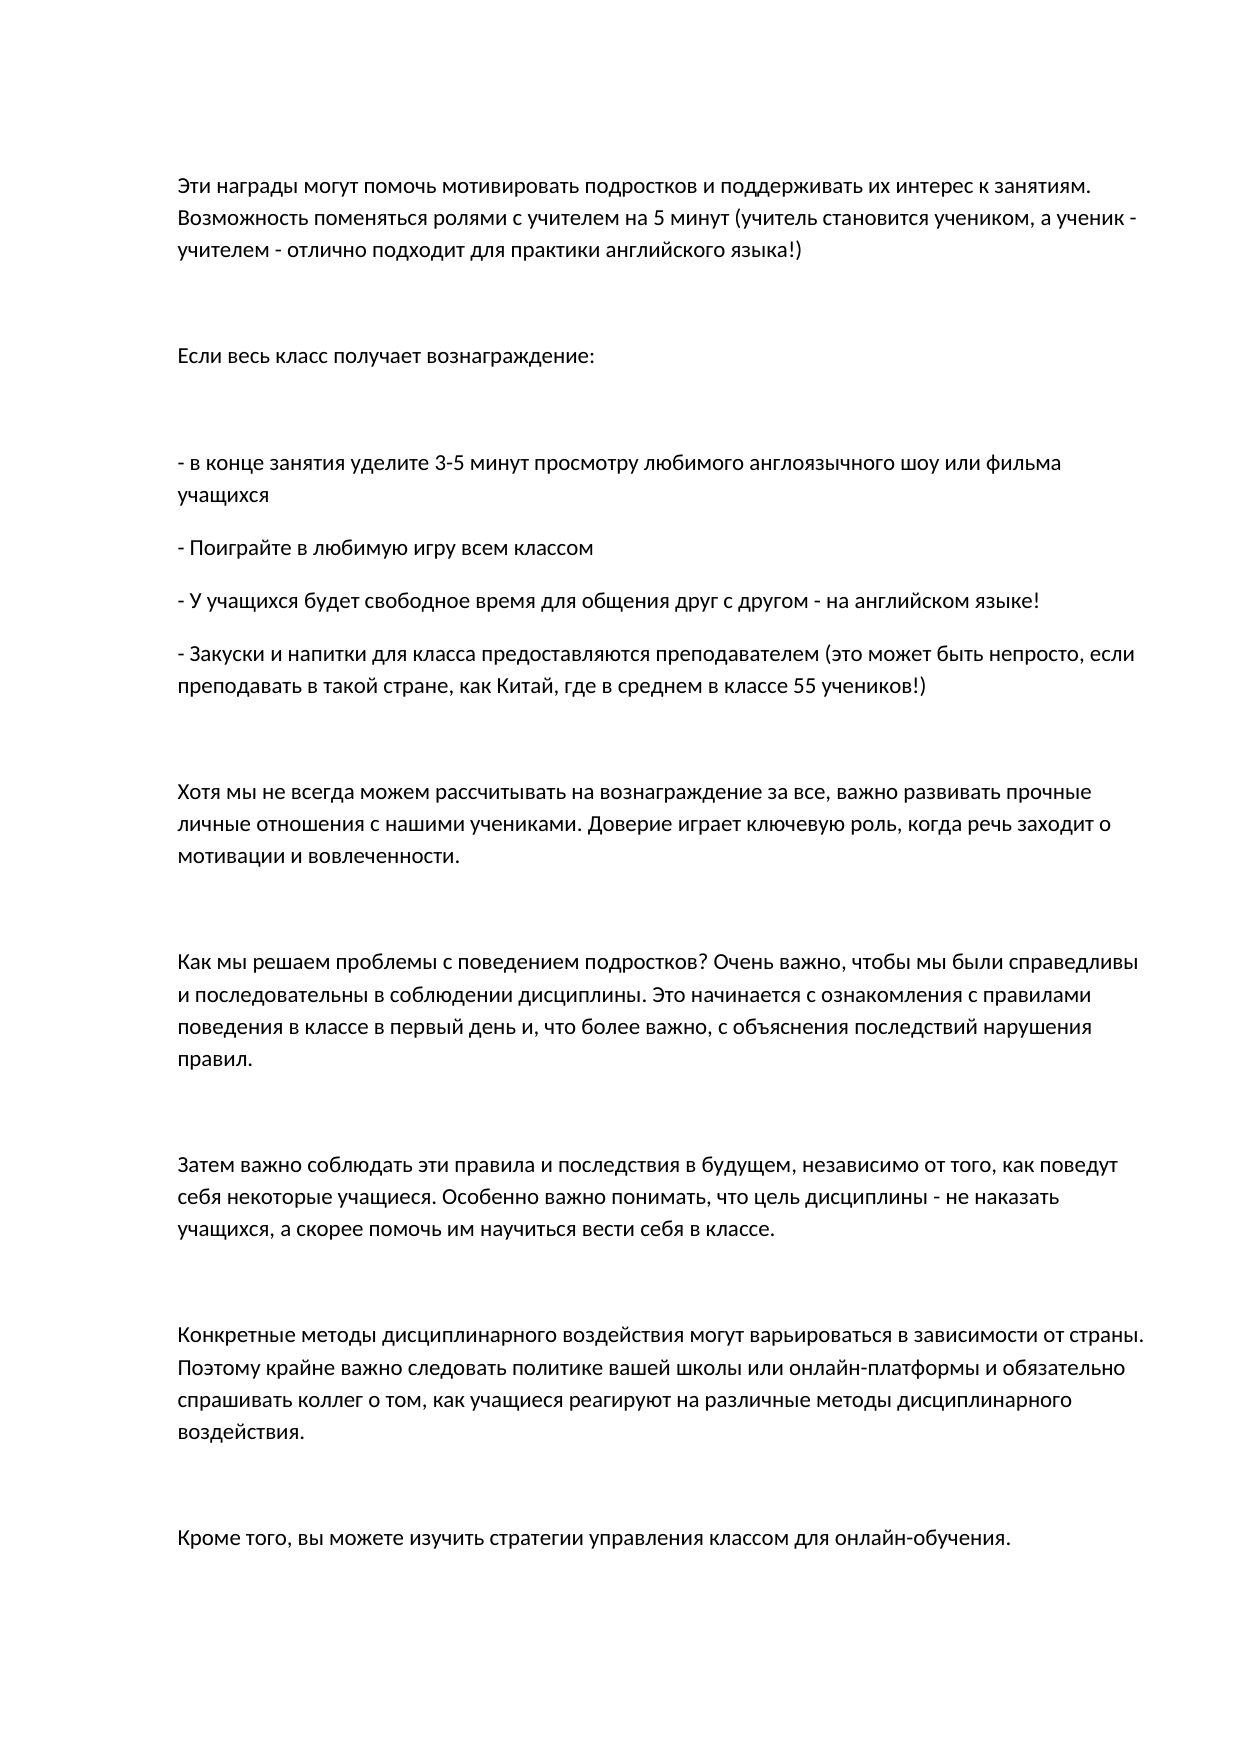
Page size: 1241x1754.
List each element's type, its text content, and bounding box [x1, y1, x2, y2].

text Эти награды могут помочь мотивировать подростков и поддерживать их интерес к занятиям. Возможность поменяться ролями с учителем на 5 минут (учитель становится учеником, а ученик - учителем - отлично подходит для практики английского языка!) [177, 171, 1152, 263]
text Как мы решаем проблемы с поведением подростков? Очень важно, чтобы мы были справедливы и последовательны в соблюдении дисциплины. Это начинается с ознакомления с правилами поведения в классе в первый день и, что более важно, с объяснения последствий нарушения правил. [177, 947, 1152, 1072]
text - Поиграйте в любимую игру всем классом [177, 533, 1152, 561]
text Если весь класс получает вознаграждение: [177, 342, 1152, 369]
text - в конце занятия уделите 3-5 минут просмотру любимого англоязычного шоу или фильма учащихся [177, 448, 1152, 508]
text Кроме того, вы можете изучить стратегии управления классом для онлайн-обучения. [177, 1523, 1152, 1551]
text Хотя мы не всегда можем рассчитывать на вознаграждение за все, важно развивать прочные личные отношения с нашими учениками. Доверие играет ключевую роль, когда речь заходит о мотивации и вовлеченности. [177, 777, 1152, 869]
text - У учащихся будет свободное время для общения друг с другом - на английском языке! [177, 586, 1152, 614]
text Конкретные методы дисциплинарного воздействия могут варьироваться в зависимости от страны. Поэтому крайне важно следовать политике вашей школы или онлайн-платформы и обязательно спрашивать коллег о том, как учащиеся реагируют на различные методы дисциплинарного воздействия. [177, 1321, 1152, 1445]
text Затем важно соблюдать эти правила и последствия в будущем, независимо от того, как поведут себя некоторые учащиеся. Особенно важно понимать, что цель дисциплины - не наказать учащихся, а скорее помочь им научиться вести себя в классе. [177, 1150, 1152, 1242]
text - Закуски и напитки для класса предоставляются преподавателем (это может быть непросто, если преподавать в такой стране, как Китай, где в среднем в классе 55 учеников!) [177, 639, 1152, 699]
